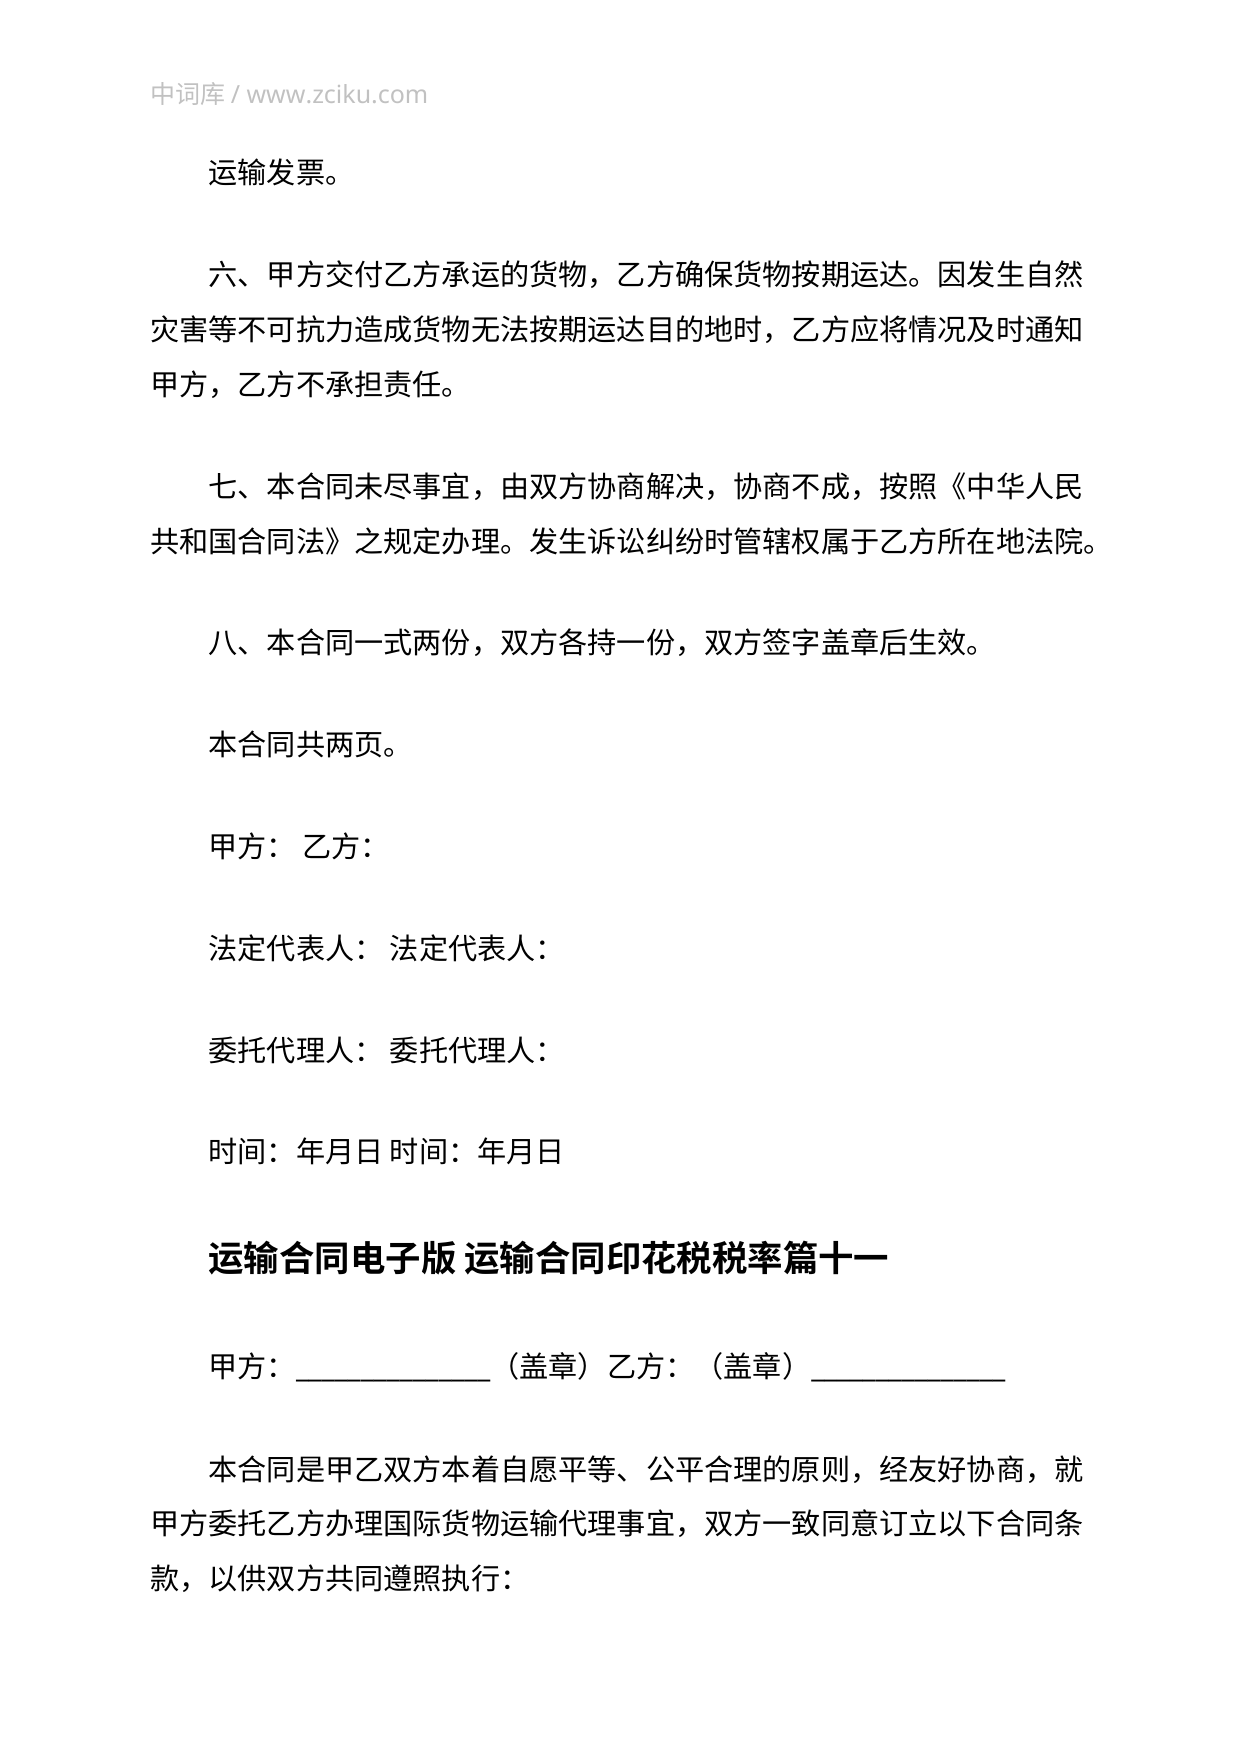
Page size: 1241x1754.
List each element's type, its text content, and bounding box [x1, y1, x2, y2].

text 运输合同电子版 运输合同印花税税率篇十一 [150, 1231, 1090, 1282]
text 本合同是甲乙双方本着自愿平等、公平合理的原则，经友好协商，就甲方委托乙方办理国际货物运输代理事宜，双方一致同意订立以下合同条款，以供双方共同遵照执行： [150, 1446, 1090, 1598]
text 运输发票。 [150, 150, 1090, 192]
text 六、甲方交付乙方承运的货物，乙方确保货物按期运达。因发生自然灾害等不可抗力造成货物无法按期运达目的地时，乙方应将情况及时通知甲方，乙方不承担责任。 [150, 252, 1090, 404]
text 甲方： 乙方： [150, 823, 1090, 866]
text 时间：年月日 时间：年月日 [150, 1129, 1090, 1171]
text 七、本合同未尽事宜，由双方协商解决，协商不成，按照《中华人民共和国合同法》之规定办理。发生诉讼纠纷时管辖权属于乙方所在地法院。 [150, 463, 1090, 561]
text 甲方：_______________（盖章）乙方：（盖章）_______________ [150, 1344, 1090, 1386]
text 法定代表人： 法定代表人： [150, 925, 1090, 968]
text 委托代理人： 委托代理人： [150, 1027, 1090, 1069]
text 本合同共两页。 [150, 722, 1090, 764]
text 八、本合同一式两份，双方各持一份，双方签字盖章后生效。 [150, 620, 1090, 662]
